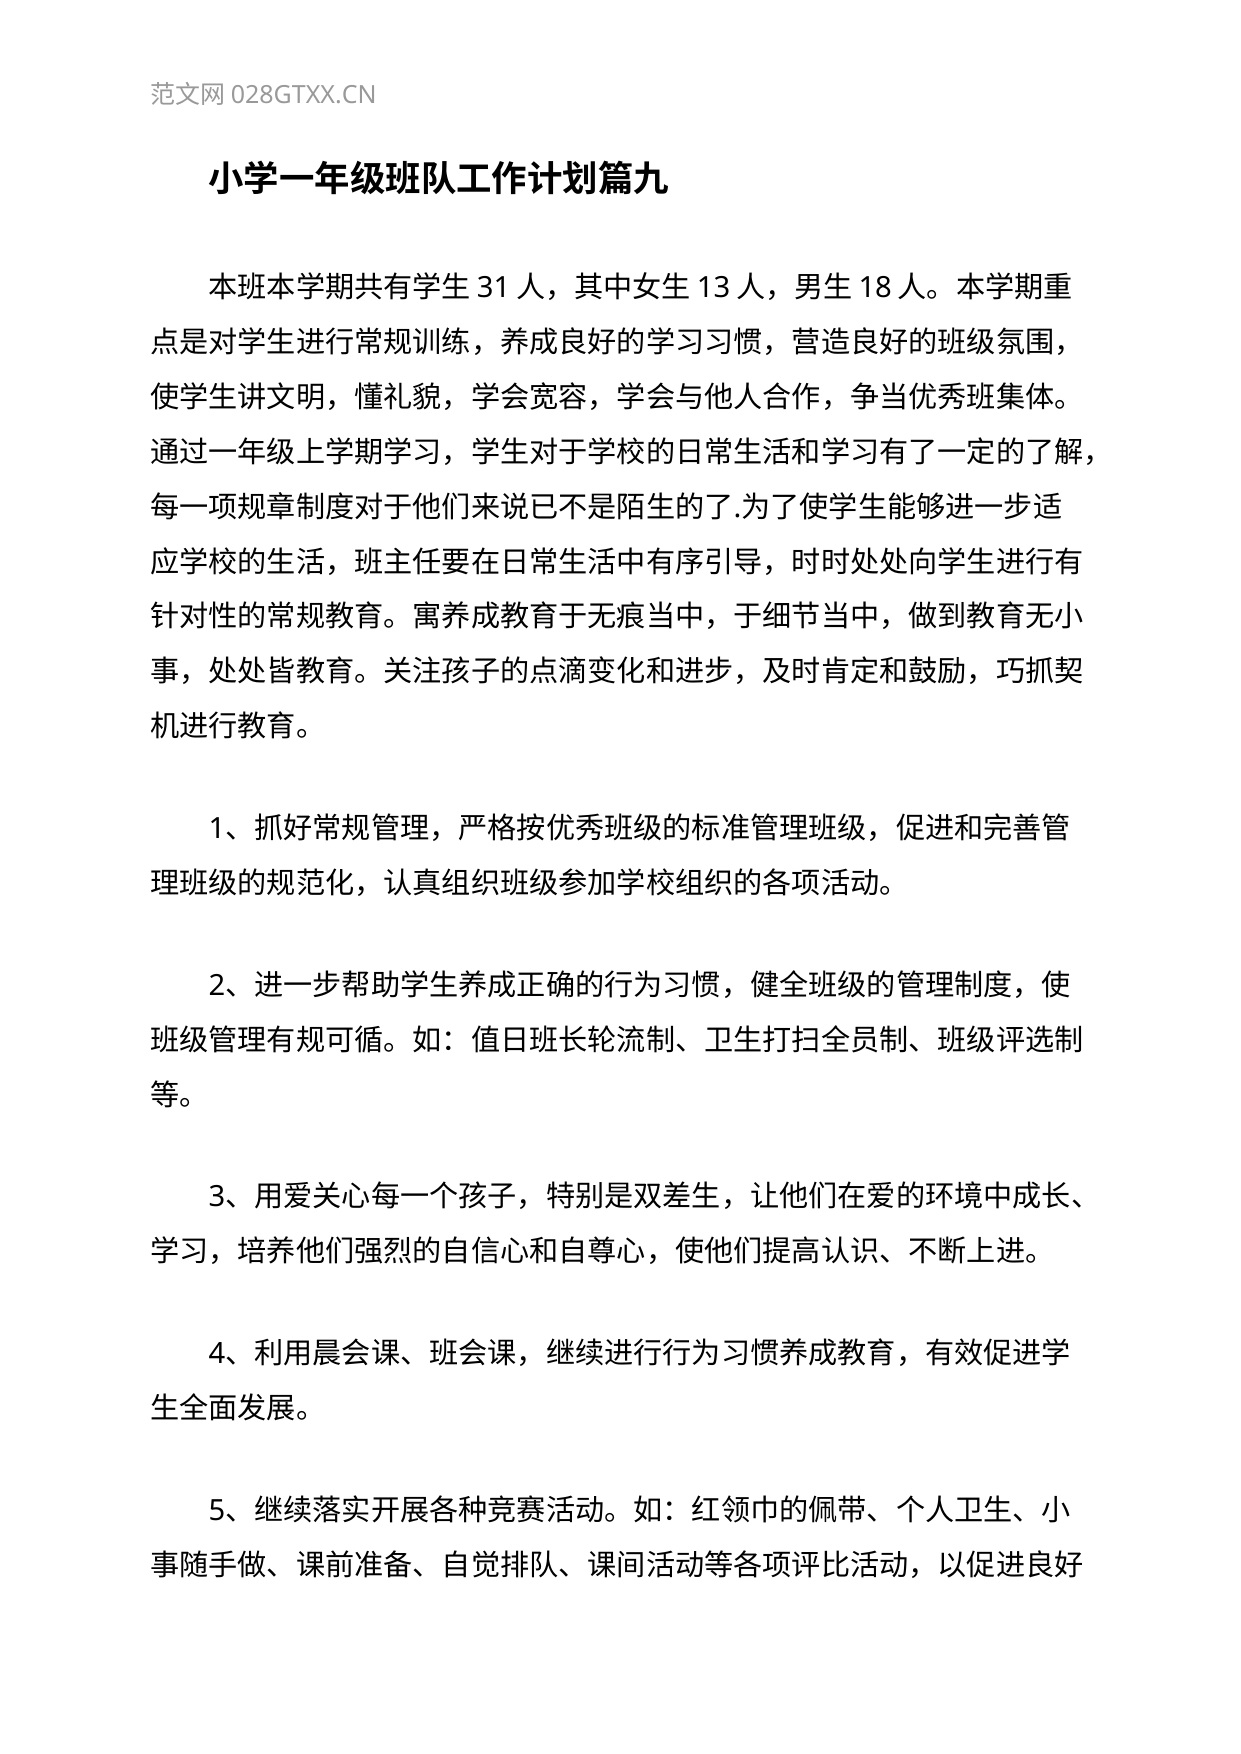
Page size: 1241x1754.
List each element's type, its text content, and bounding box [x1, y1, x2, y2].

text 3、用爱关心每一个孩子，特别是双差生，让他们在爱的环境中成长、学习，培养他们强烈的自信心和自尊心，使他们提高认识、不断上进。 [150, 1173, 1090, 1270]
text 4、利用晨会课、班会课，继续进行行为习惯养成教育，有效促进学生全面发展。 [150, 1330, 1090, 1427]
text 1、抓好常规管理，严格按优秀班级的标准管理班级，促进和完善管理班级的规范化，认真组织班级参加学校组织的各项活动。 [150, 804, 1090, 902]
text 2、进一步帮助学生养成正确的行为习惯，健全班级的管理制度，使班级管理有规可循。如：值日班长轮流制、卫生打扫全员制、班级评选制等。 [150, 961, 1090, 1113]
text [150, 1487, 1090, 1584]
text 小学一年级班队工作计划篇九 [150, 150, 1090, 201]
text 本班本学期共有学生31人，其中女生13人，男生18人。本学期重点是对学生进行常规训练，养成良好的学习习惯，营造良好的班级氛围，使学生讲文明，懂礼貌，学会宽容，学会与他人合作，争当优秀班集体。通过一年级上学期学习，学生对于学校的日常生活和学习有了一定的了解，每一项规章制度对于他们来说已不是陌生的了.为了使学生能够进一步适应学校的生活，班主任要在日常生活中有序引导，时时处处向学生进行有针对性的常规教育。寓养成教育于无痕当中，于细节当中，做到教育无小事，处处皆教育。关注孩子的点滴变化和进步，及时肯定和鼓励，巧抓契机进行教育。 [150, 263, 1090, 745]
